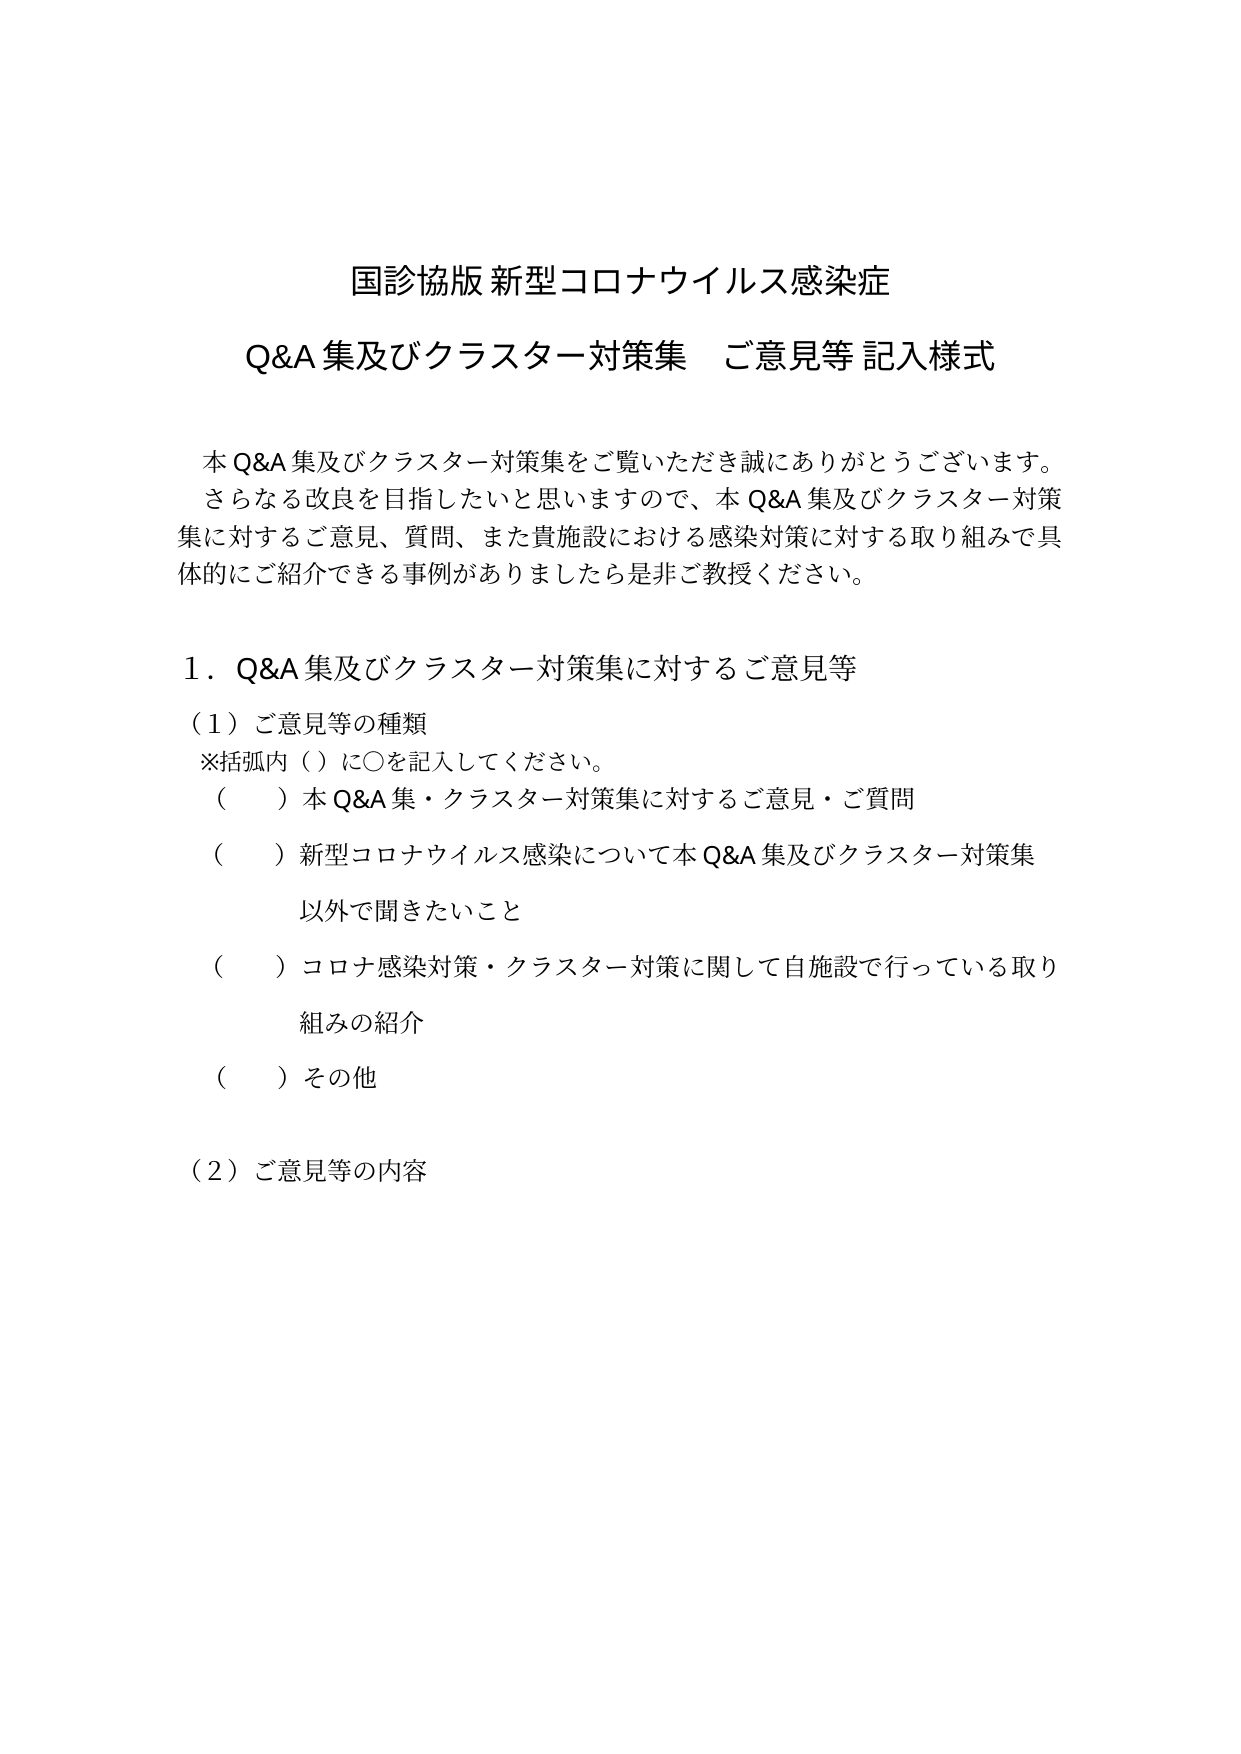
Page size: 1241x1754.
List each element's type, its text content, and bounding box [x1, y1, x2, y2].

text （１）ご意見等の種類 [177, 704, 1063, 742]
text （２）ご意見等の内容 [177, 1151, 1063, 1188]
title 国診協版 新型コロナウイルス感染症 Q&A集及びクラスター対策集 ご意見等 記入様式 [177, 242, 1063, 392]
text １．Q&A集及びクラスター対策集に対するご意見等 [177, 629, 1063, 704]
text （ ）コロナ感染対策・クラスター対策に関して自施設で行っている取り組みの紹介 [199, 946, 1063, 1040]
text （ ）新型コロナウイルス感染について本Q&A集及びクラスター対策集 以外で聞きたいこと [199, 835, 1063, 928]
text （ ）その他 [177, 1058, 1063, 1096]
text （ ）本Q&A集・クラスター対策集に対するご意見・ご質問 [177, 779, 1063, 817]
text 本Q&A集及びクラスター対策集をご覧いただき誠にありがとうございます。 [177, 442, 1063, 479]
text ※括弧内（ ）に○を記入してください。 [177, 742, 1063, 779]
text さらなる改良を目指したいと思いますので、本Q&A集及びクラスター対策集に対するご意見、質問、また貴施設における感染対策に対する取り組みで具体的にご紹介できる事例がありましたら是非ご教授ください。 [177, 479, 1063, 592]
